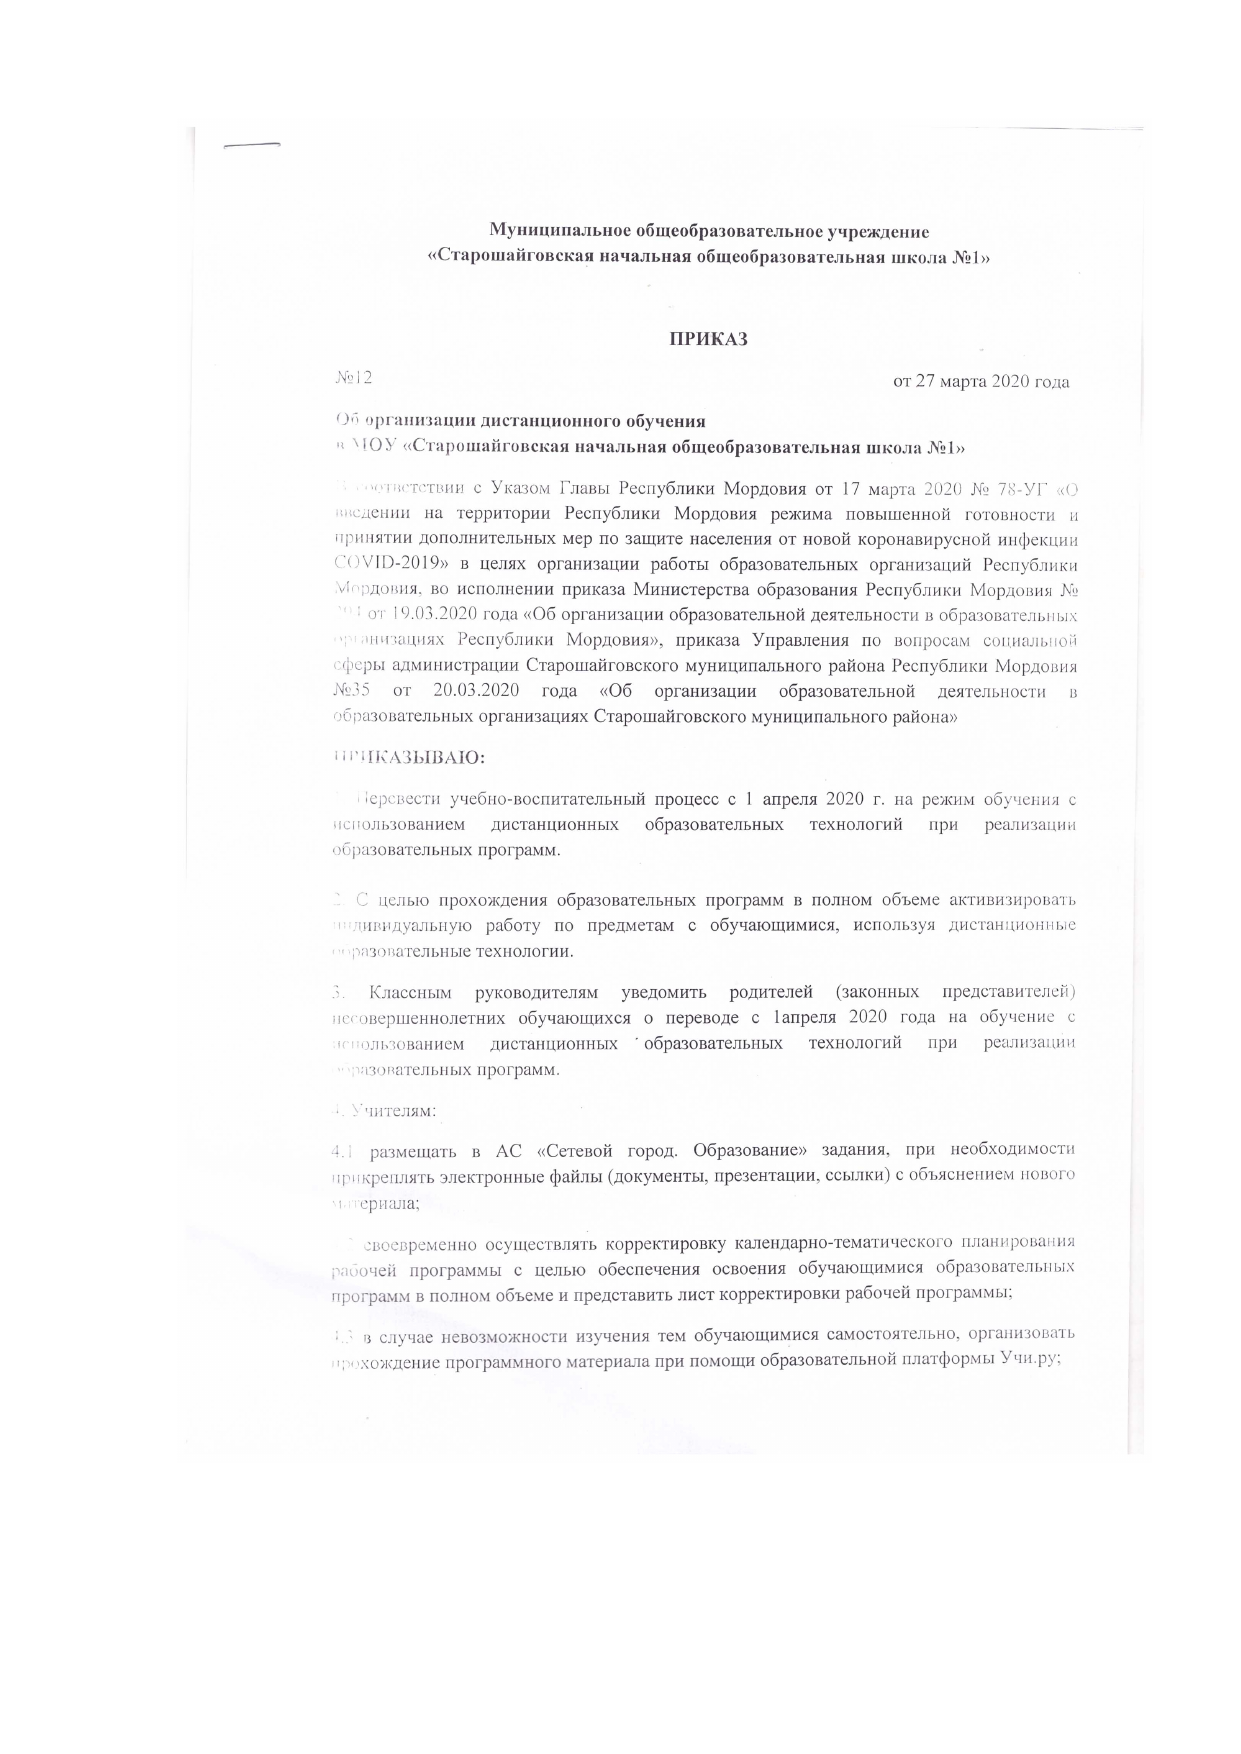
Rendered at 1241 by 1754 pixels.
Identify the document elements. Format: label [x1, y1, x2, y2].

picture [177, 118, 1152, 1463]
